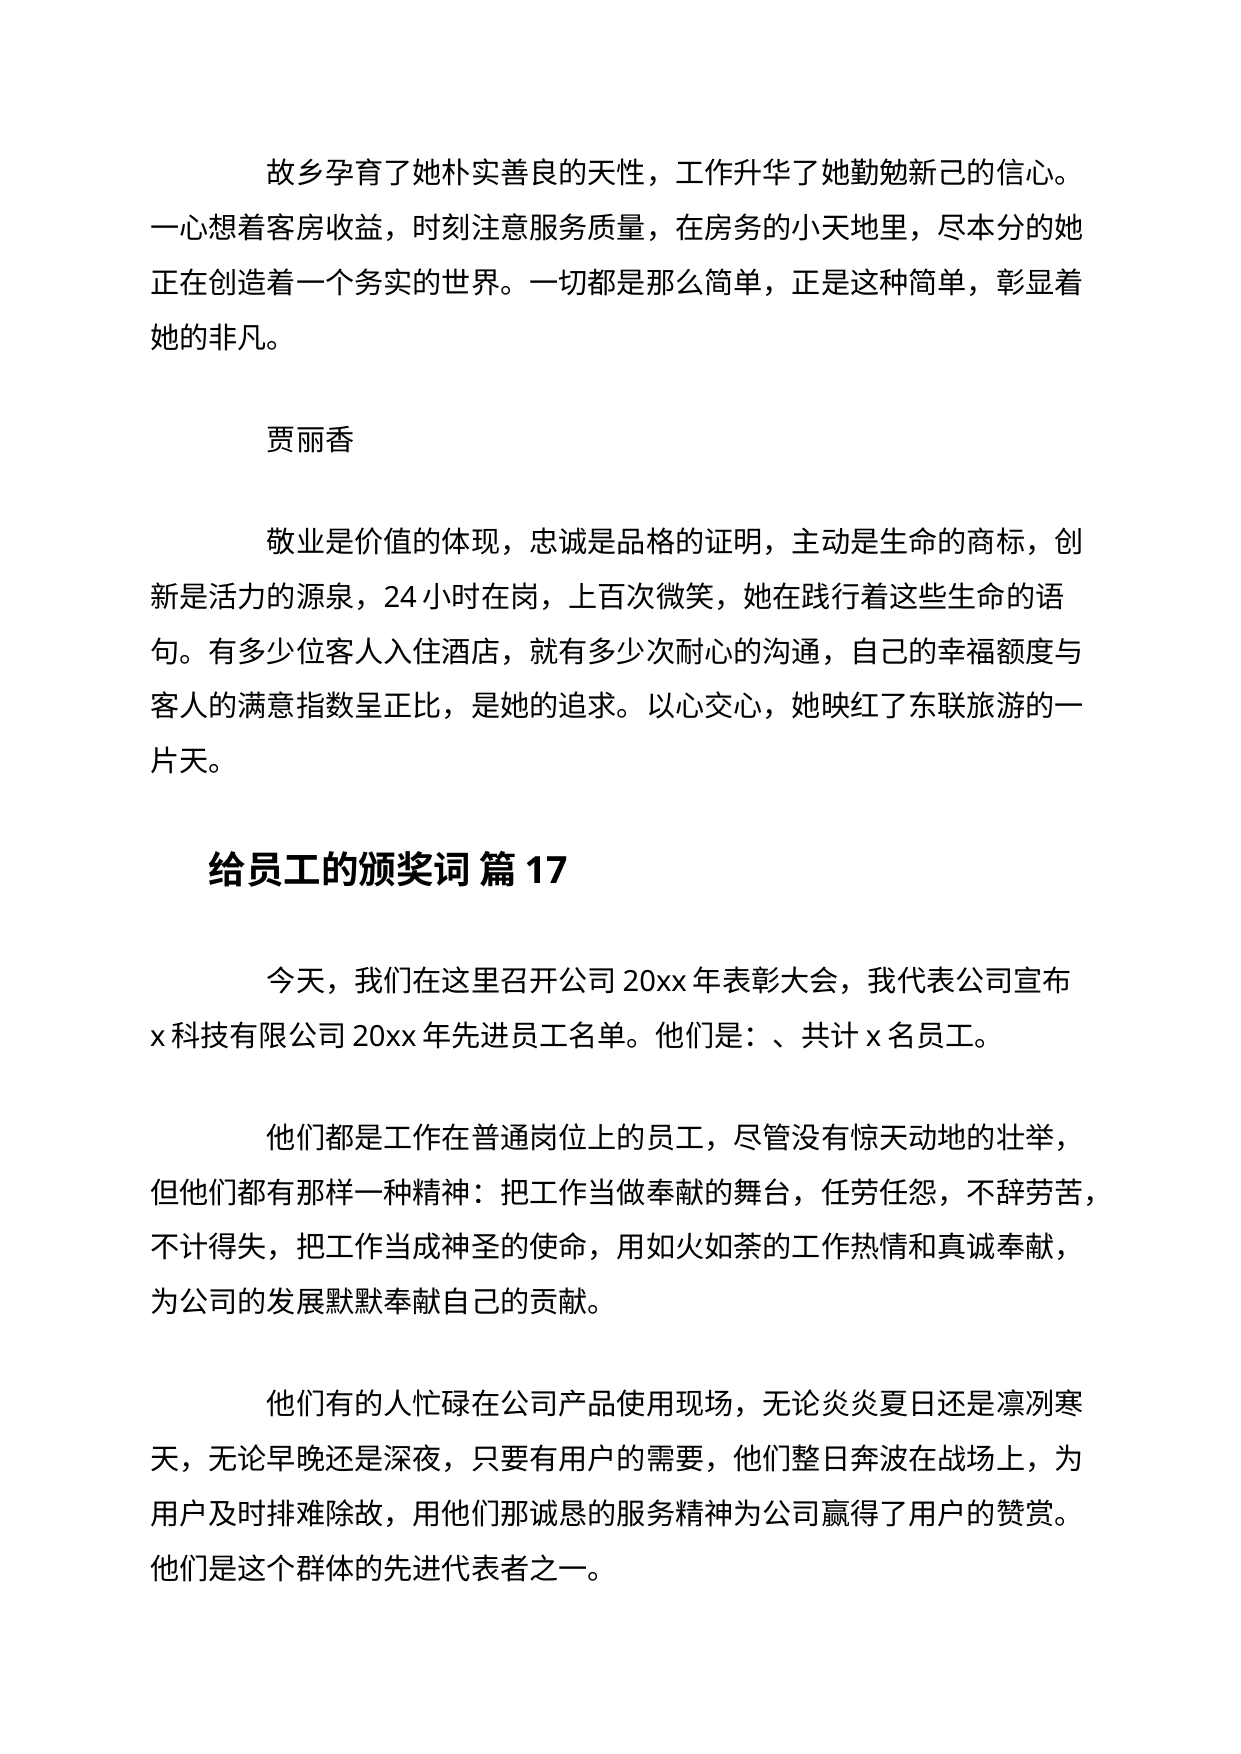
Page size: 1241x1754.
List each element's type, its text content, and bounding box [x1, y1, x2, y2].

text 今天，我们在这里召开公司20xx年表彰大会，我代表公司宣布x科技有限公司20xx年先进员工名单。他们是：、共计x名员工。 [150, 957, 1090, 1055]
text 给员工的颁奖词 篇17 [150, 840, 1090, 894]
text 他们有的人忙碌在公司产品使用现场，无论炎炎夏日还是凛冽寒天，无论早晚还是深夜，只要有用户的需要，他们整日奔波在战场上，为用户及时排难除故，用他们那诚恳的服务精神为公司赢得了用户的赞赏。他们是这个群体的先进代表者之一。 [150, 1381, 1090, 1588]
text 他们都是工作在普通岗位上的员工，尽管没有惊天动地的壮举，但他们都有那样一种精神：把工作当做奉献的舞台，任劳任怨，不辞劳苦，不计得失，把工作当成神圣的使命，用如火如荼的工作热情和真诚奉献，为公司的发展默默奉献自己的贡献。 [150, 1114, 1090, 1321]
text 贾丽香 [150, 416, 1090, 459]
text 故乡孕育了她朴实善良的天性，工作升华了她勤勉新己的信心。一心想着客房收益，时刻注意服务质量，在房务的小天地里，尽本分的她正在创造着一个务实的世界。一切都是那么简单，正是这种简单，彰显着她的非凡。 [150, 150, 1090, 357]
text 敬业是价值的体现，忠诚是品格的证明，主动是生命的商标，创新是活力的源泉，24小时在岗，上百次微笑，她在践行着这些生命的语句。有多少位客人入住酒店，就有多少次耐心的沟通，自己的幸福额度与客人的满意指数呈正比，是她的追求。以心交心，她映红了东联旅游的一片天。 [150, 518, 1090, 780]
